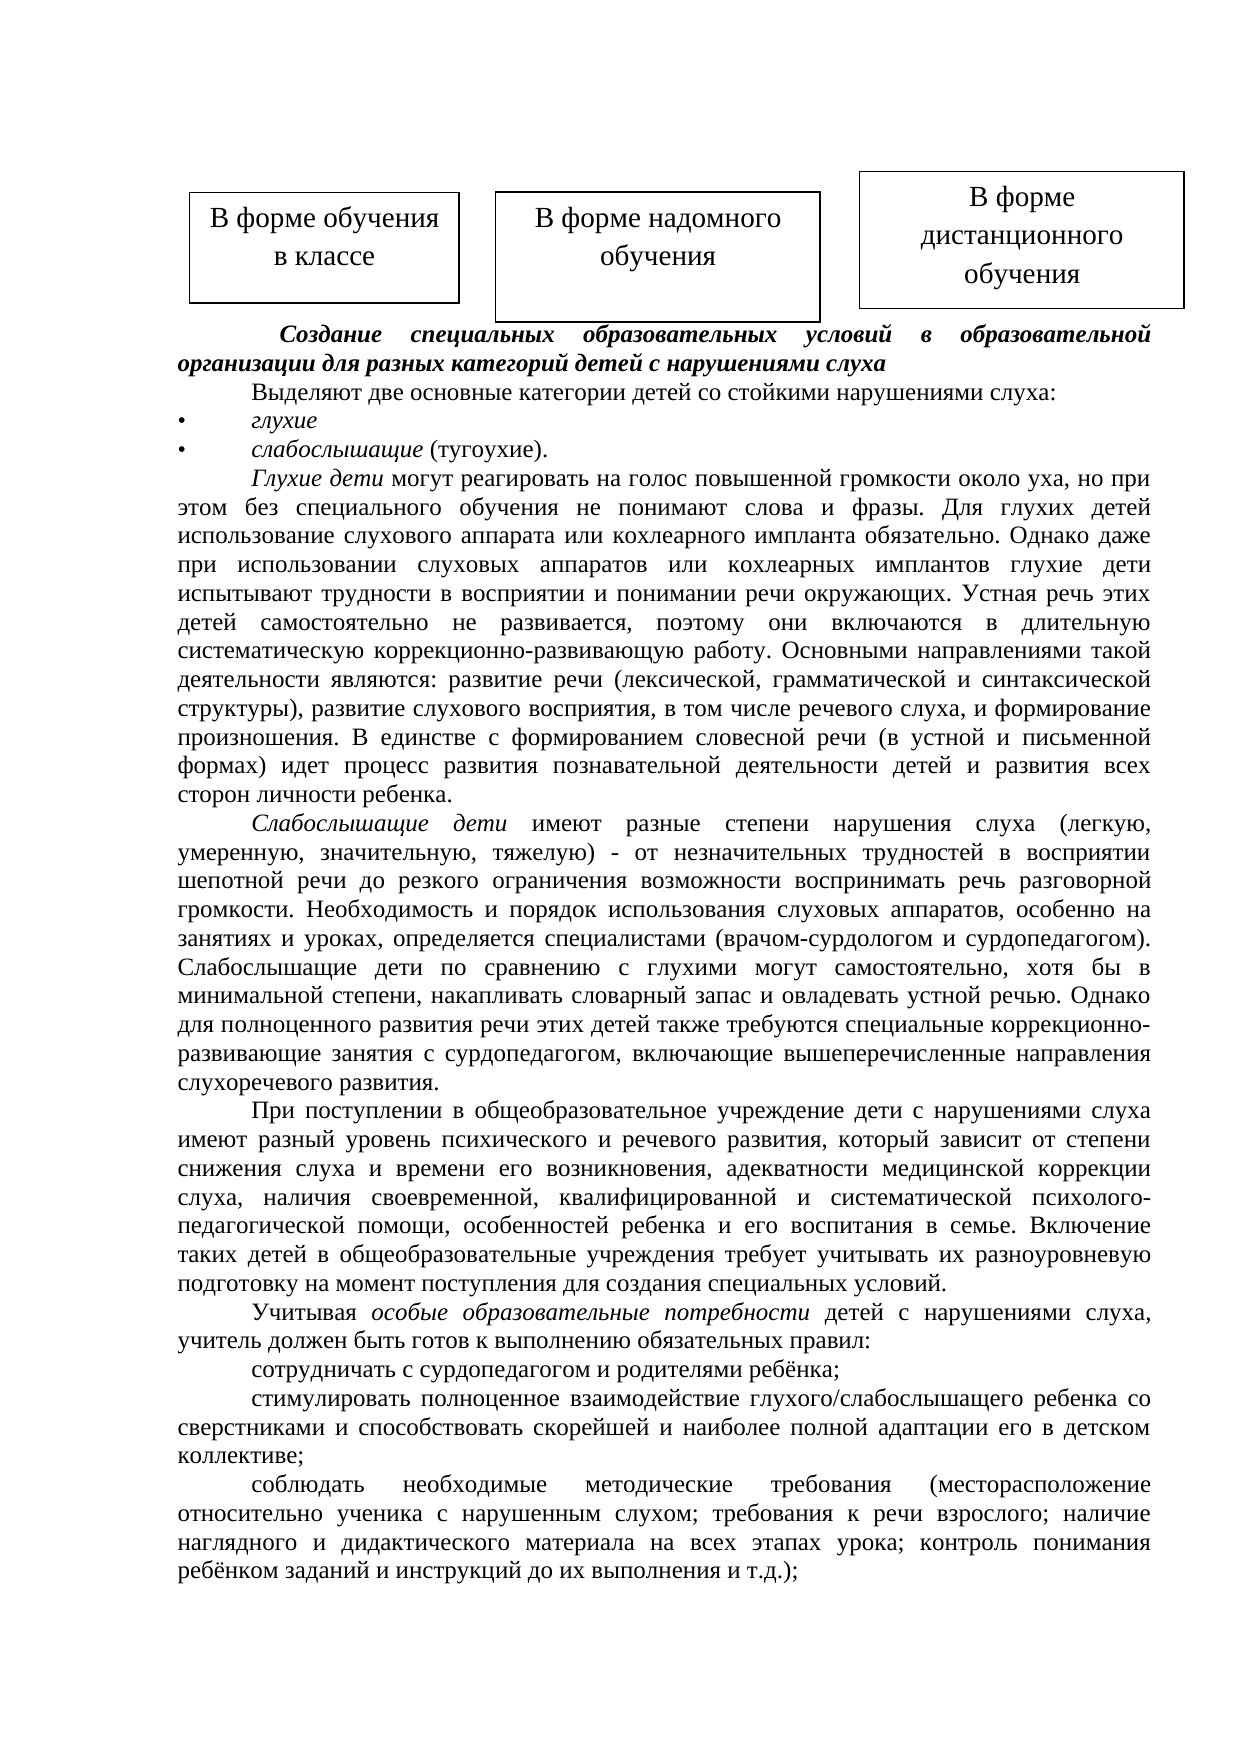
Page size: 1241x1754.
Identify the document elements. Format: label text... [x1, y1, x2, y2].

text Создание специальных образовательных условий в образовательной организации для разных категорий детей с нарушениями слуха [177, 319, 1152, 377]
text Учитывая особые образовательные потребности детей с нарушениями слуха, учитель должен быть готов к выполнению обязательных правил: [177, 1297, 1152, 1354]
text Выделяют две основные категории детей со стойкими нарушениями слуха: [177, 377, 1152, 406]
text При поступлении в общеобразовательное учреждение дети с нарушениями слуха имеют разный уровень психического и речевого развития, который зависит от степени снижения слуха и времени его возникновения, адекватности медицинской коррекции слуха, наличия своевременной, квалифицированной и систематической психолого- педагогической помощи, особенностей ребенка и его воспитания в семье. Включение таких детей в общеобразовательные учреждения требует учитывать их разноуровневую подготовку на момент поступления для создания специальных условий. [177, 1096, 1152, 1297]
text соблюдать необходимые методические требования (месторасположение относительно ученика с нарушенным слухом; требования к речи взрослого; наличие наглядного и дидактического материала на всех этапах урока; контроль понимания ребёнком заданий и инструкций до их выполнения и т.д.); [177, 1469, 1152, 1584]
text Слабослышащие дети имеют разные степени нарушения слуха (легкую, умеренную, значительную, тяжелую) - от незначительных трудностей в восприятии шепотной речи до резкого ограничения возможности воспринимать речь разговорной громкости. Необходимость и порядок использования слуховых аппаратов, особенно на занятиях и уроках, определяется специалистами (врачом-сурдологом и сурдопедагогом). Слабослышащие дети по сравнению с глухими могут самостоятельно, хотя бы в минимальной степени, накапливать словарный запас и овладевать устной речью. Однако для полноценного развития речи этих детей также требуются специальные коррекционно-развивающие занятия с сурдопедагогом, включающие вышеперечисленные направления слухоречевого развития. [177, 808, 1152, 1096]
text стимулировать полноценное взаимодействие глухого/слабослышащего ребенка со сверстниками и способствовать скорейшей и наиболее полной адаптации его в детском коллективе; [177, 1383, 1152, 1469]
list слабослышащие (тугоухие). [177, 434, 1152, 463]
text Глухие дети могут реагировать на голос повышенной громкости около уха, но при этом без специального обучения не понимают слова и фразы. Для глухих детей использование слухового аппарата или кохлеарного импланта обязательно. Однако даже при использовании слуховых аппаратов или кохлеарных имплантов глухие дети испытывают трудности в восприятии и понимании речи окружающих. Устная речь этих детей самостоятельно не развивается, поэтому они включаются в длительную систематическую коррекционно-развивающую работу. Основными направлениями такой деятельности являются: развитие речи (лексической, грамматической и синтаксической структуры), развитие слухового восприятия, в том числе речевого слуха, и формирование произношения. В единстве с формированием словесной речи (в устной и письменной формах) идет процесс развития познавательной деятельности детей и развития всех сторон личности ребенка. [177, 463, 1152, 808]
text сотрудничать с сурдопедагогом и родителями ребёнка; [177, 1354, 1152, 1383]
list глухие [177, 406, 1152, 434]
